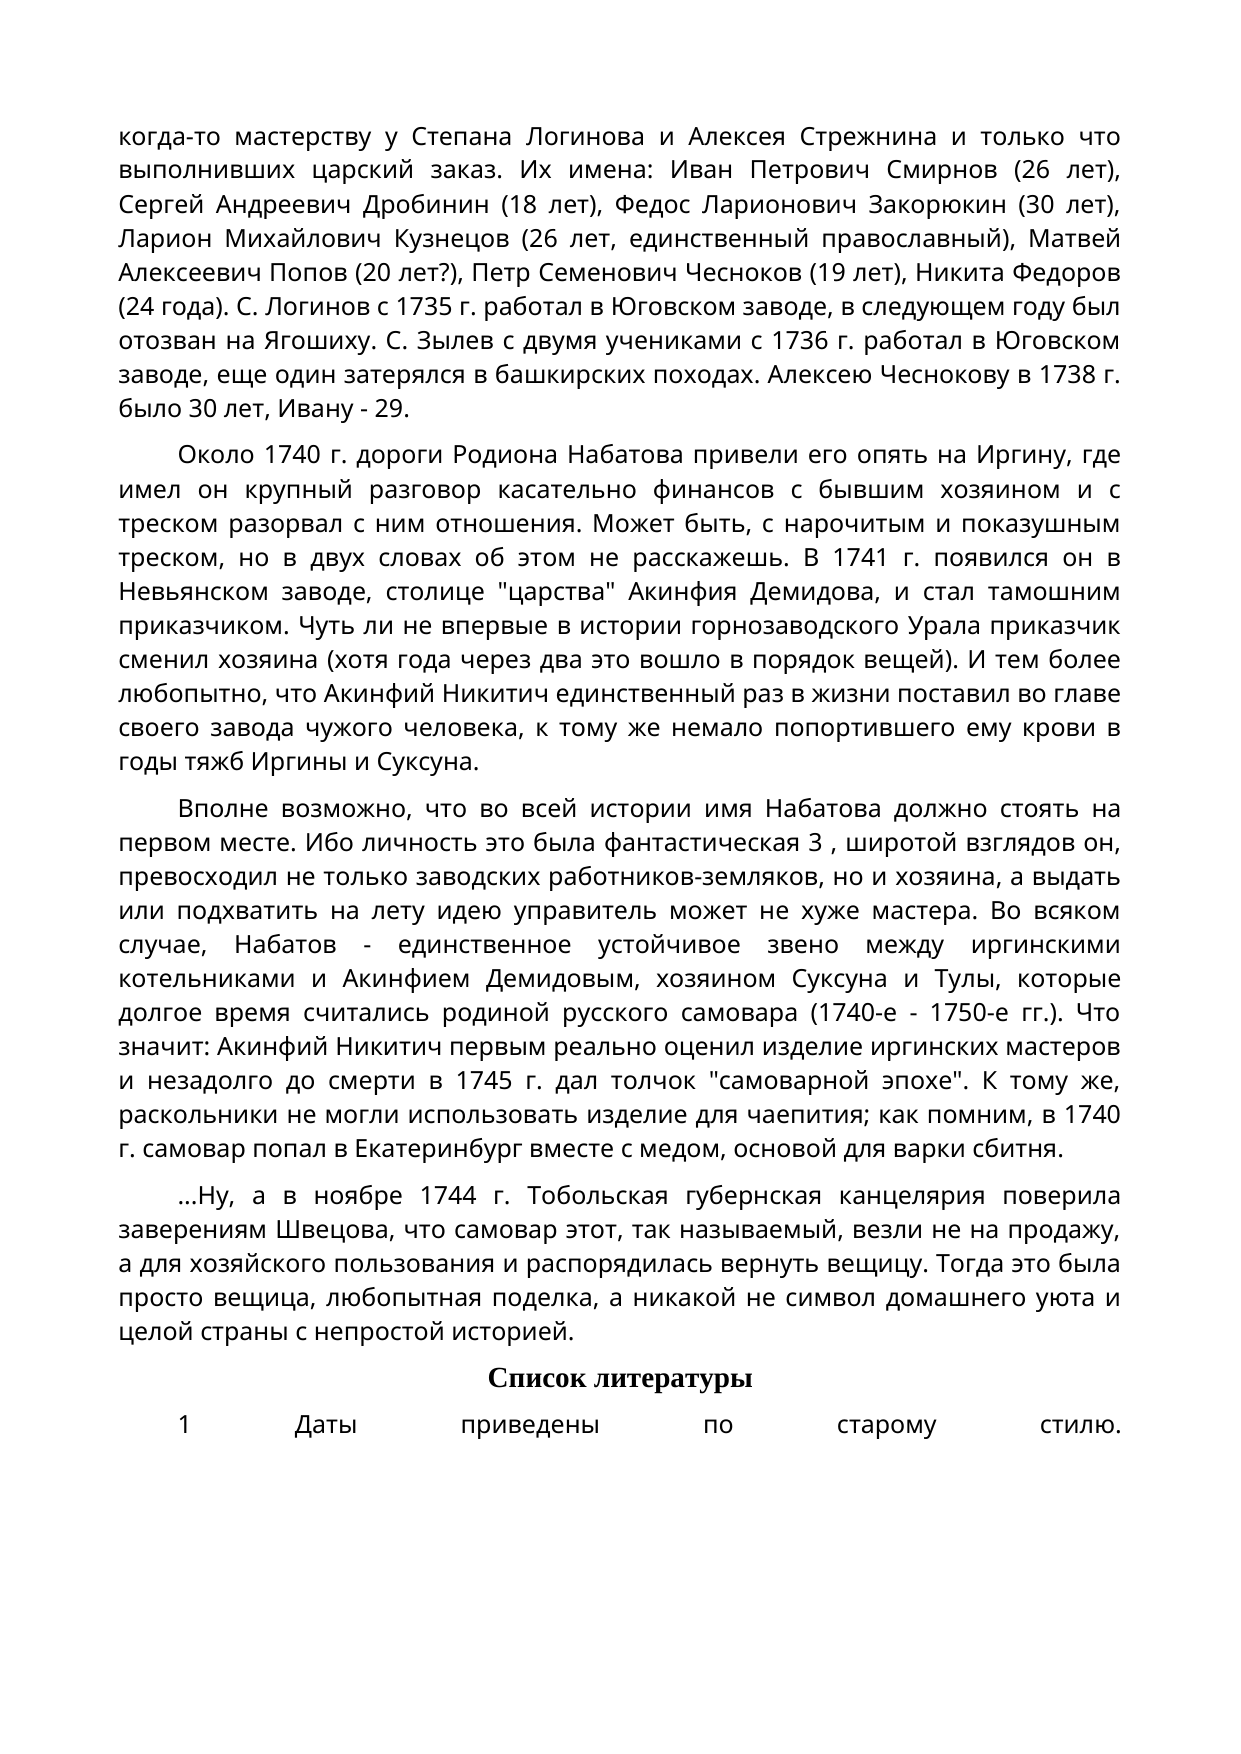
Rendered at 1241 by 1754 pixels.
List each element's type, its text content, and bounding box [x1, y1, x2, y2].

text Список литературы [118, 1360, 1122, 1394]
text ...Ну, а в ноябре 1744 г. Тобольская губернская канцелярия поверила заверениям Швецова, что самовар этот, так называемый, везли не на продажу, а для хозяйского пользования и распорядилась вернуть вещицу. Тогда это была просто вещица, любопытная поделка, а никакой не символ домашнего уюта и целой страны с непростой историей. [118, 1177, 1122, 1348]
text Около 1740 г. дороги Родиона Набатова привели его опять на Иргину, где имел он крупный разговор касательно финансов с бывшим хозяином и с треском разорвал с ним отношения. Может быть, с нарочитым и показушным треском, но в двух словах об этом не расскажешь. В 1741 г. появился он в Невьянском заводе, столице "царства" Акинфия Демидова, и стал тамошним приказчиком. Чуть ли не впервые в истории горнозаводского Урала приказчик сменил хозяина (хотя года через два это вошло в порядок вещей). И тем более любопытно, что Акинфий Никитич единственный раз в жизни поставил во главе своего завода чужого человека, к тому же немало попортившего ему крови в годы тяжб Иргины и Суксуна. [118, 437, 1122, 778]
text Вполне возможно, что во всей истории имя Набатова должно стоять на первом месте. Ибо личность это была фантастическая 3 , широтой взглядов он, превосходил не только заводских работников-земляков, но и хозяина, а выдать или подхватить на лету идею управитель может не хуже мастера. Во всяком случае, Набатов - единственное устойчивое звено между иргинскими котельниками и Акинфием Демидовым, хозяином Суксуна и Тулы, которые долгое время считались родиной русского самовара (1740-е - 1750-е гг.). Что значит: Акинфий Никитич первым реально оценил изделие иргинских мастеров и незадолго до смерти в 1745 г. дал толчок "самоварной эпохе". К тому же, раскольники не могли использовать изделие для чаепития; как помним, в 1740 г. самовар попал в Екатеринбург вместе с медом, основой для варки сбитня. [118, 790, 1122, 1165]
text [118, 118, 1122, 425]
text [118, 1406, 1122, 1440]
